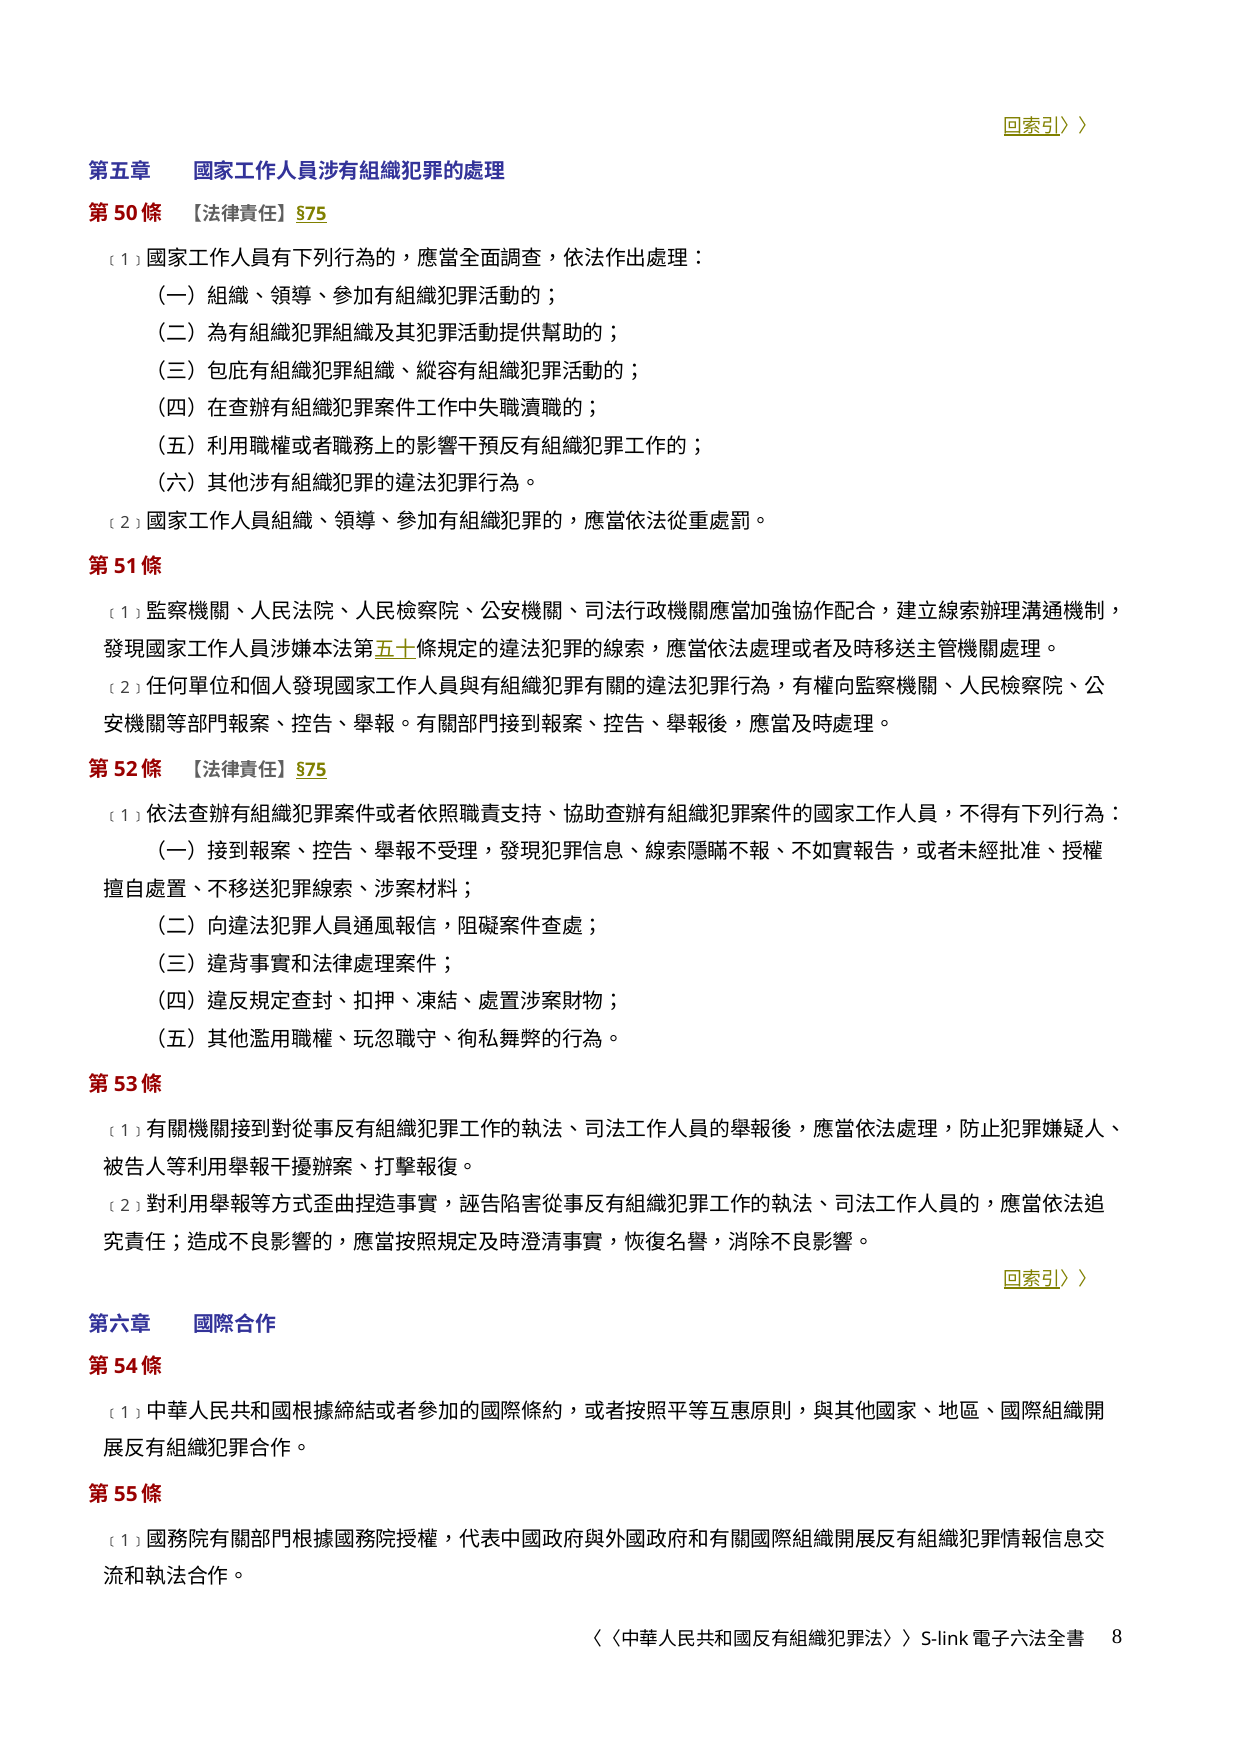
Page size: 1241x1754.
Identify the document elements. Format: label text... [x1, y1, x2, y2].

text ﹝1﹞有關機關接到對從事反有組織犯罪工作的執法、司法工作人員的舉報後，應當依法處理，防止犯罪嫌疑人、被告人等利用舉報干擾辦案、打擊報復。 [103, 1109, 1122, 1184]
subtitle 第52條 【法律責任】§75 [89, 752, 1122, 782]
text ﹝1﹞依法查辦有組織犯罪案件或者依照職責支持、協助查辦有組織犯罪案件的國家工作人員，不得有下列行為： [103, 793, 1122, 831]
text ﹝1﹞國務院有關部門根據國務院授權，代表中國政府與外國政府和有關國際組織開展反有組織犯罪情報信息交流和執法合作。 [103, 1518, 1122, 1593]
text （二）為有組織犯罪組織及其犯罪活動提供幫助的； [103, 313, 1122, 350]
text （四）在查辦有組織犯罪案件工作中失職瀆職的； [103, 388, 1122, 425]
subtitle 第六章 國際合作 [89, 1307, 1122, 1338]
text ﹝2﹞對利用舉報等方式歪曲捏造事實，誣告陷害從事反有組織犯罪工作的執法、司法工作人員的，應當依法追究責任；造成不良影響的，應當按照規定及時澄清事實，恢復名譽，消除不良影響。 [103, 1184, 1122, 1259]
text （五）其他濫用職權、玩忽職守、徇私舞弊的行為。 [103, 1018, 1122, 1056]
text （一）組織、領導、參加有組織犯罪活動的； [103, 275, 1122, 313]
subtitle 第五章 國家工作人員涉有組織犯罪的處理 [89, 155, 1122, 185]
text （三）包庇有組織犯罪組織、縱容有組織犯罪活動的； [103, 350, 1122, 388]
text （六）其他涉有組織犯罪的違法犯罪行為。 [103, 463, 1122, 500]
text （四）違反規定查封、扣押、凍結、處置涉案財物； [103, 981, 1122, 1018]
text （五）利用職權或者職務上的影響干預反有組織犯罪工作的； [103, 425, 1122, 463]
subtitle 第53條 [89, 1067, 1122, 1097]
text 回索引〉〉 [103, 1259, 1122, 1296]
subtitle 第55條 [89, 1477, 1122, 1507]
text ﹝2﹞任何單位和個人發現國家工作人員與有組織犯罪有關的違法犯罪行為，有權向監察機關、人民檢察院、公安機關等部門報案、控告、舉報。有關部門接到報案、控告、舉報後，應當及時處理。 [103, 666, 1122, 741]
text （一）接到報案、控告、舉報不受理，發現犯罪信息、線索隱瞞不報、不如實報告，或者未經批准、授權擅自處置、不移送犯罪線索、涉案材料； [103, 831, 1122, 906]
text ﹝1﹞中華人民共和國根據締結或者參加的國際條約，或者按照平等互惠原則，與其他國家、地區、國際組織開展反有組織犯罪合作。 [103, 1391, 1122, 1466]
text ﹝2﹞國家工作人員組織、領導、參加有組織犯罪的，應當依法從重處罰。 [103, 500, 1122, 538]
subtitle 第54條 [89, 1349, 1122, 1379]
text ﹝1﹞監察機關、人民法院、人民檢察院、公安機關、司法行政機關應當加強協作配合，建立線索辦理溝通機制，發現國家工作人員涉嫌本法第五十條規定的違法犯罪的線索，應當依法處理或者及時移送主管機關處理。 [103, 591, 1122, 666]
subtitle 第50條 【法律責任】§75 [89, 196, 1122, 227]
text 回索引〉〉 [103, 106, 1122, 143]
text （三）違背事實和法律處理案件； [103, 943, 1122, 981]
text （二）向違法犯罪人員通風報信，阻礙案件查處； [103, 906, 1122, 943]
subtitle 第51條 [89, 549, 1122, 579]
text ﹝1﹞國家工作人員有下列行為的，應當全面調查，依法作出處理： [103, 238, 1122, 275]
